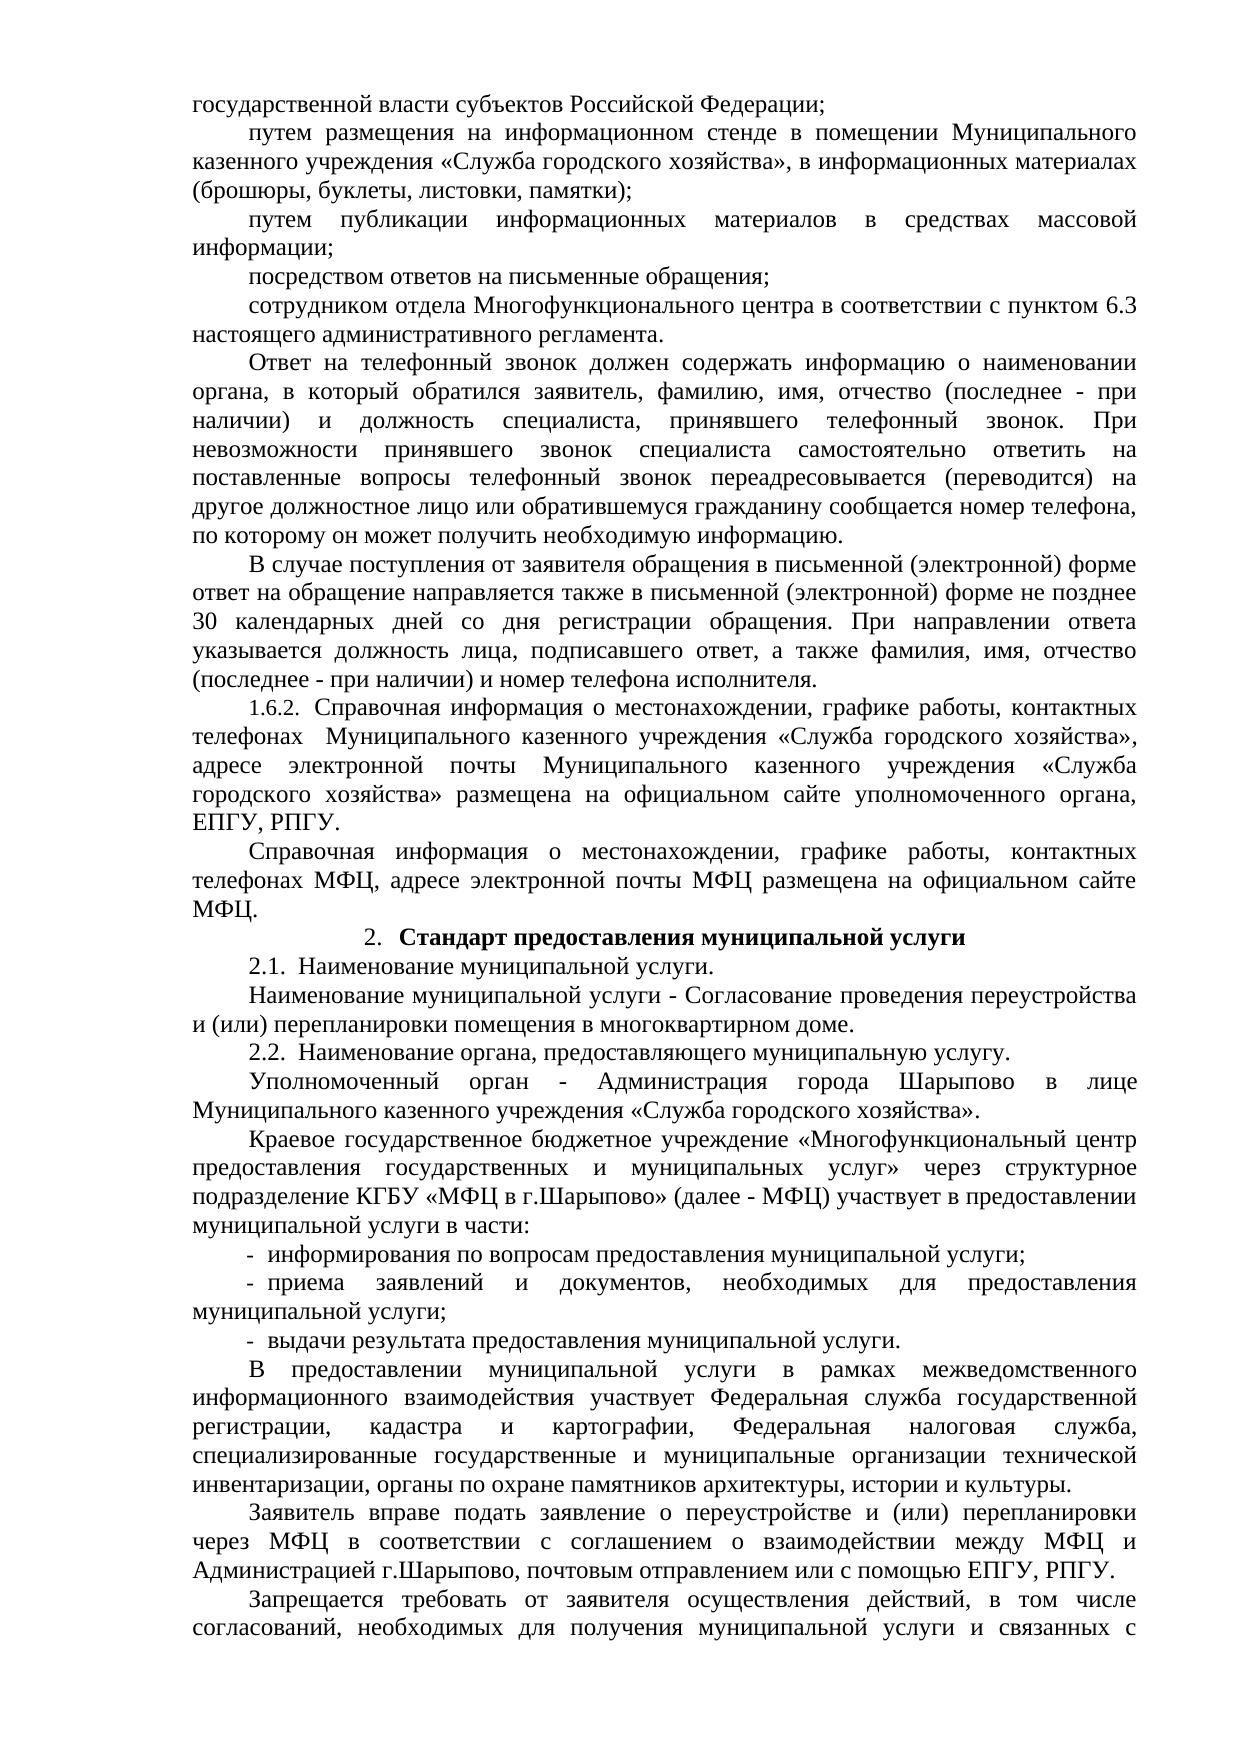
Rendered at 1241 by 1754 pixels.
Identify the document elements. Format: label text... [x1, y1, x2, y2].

list Стандарт предоставления муниципальной услуги [192, 922, 1138, 951]
text Ответ на телефонный звонок должен содержать информацию о наименовании органа, в который обратился заявитель, фамилию, имя, отчество (последнее - при наличии) и должность специалиста, принявшего телефонный звонок. При невозможности принявшего звонок специалиста самостоятельно ответить на поставленные вопросы телефонный звонок переадресовывается (переводится) на другое должностное лицо или обратившемуся гражданину сообщается номер телефона, по которому он может получить необходимую информацию. [192, 347, 1138, 549]
text Уполномоченный орган - Администрация города Шарыпово в лице Муниципального казенного учреждения «Служба городского хозяйства». [192, 1066, 1138, 1124]
text путем публикации информационных материалов в средствах массовой информации; [192, 204, 1138, 261]
list информирования по вопросам предоставления муниципальной услуги; [192, 1239, 1138, 1267]
list приема заявлений и документов, необходимых для предоставления муниципальной услуги; [192, 1267, 1138, 1325]
text сотрудником отдела Многофункционального центра в соответствии с пунктом 6.3 настоящего административного регламента. [192, 290, 1138, 347]
text Краевое государственное бюджетное учреждение «Многофункциональный центр предоставления государственных и муниципальных услуг» через структурное подразделение КГБУ «МФЦ в г.Шарыпово» (далее - МФЦ) участвует в предоставлении муниципальной услуги в части: [192, 1124, 1138, 1239]
text В предоставлении муниципальной услуги в рамках межведомственного информационного взаимодействия участвует Федеральная служба государственной регистрации, кадастра и картографии, Федеральная налоговая служба, специализированные государственные и муниципальные организации технической инвентаризации, органы по охране памятников архитектуры, истории и культуры. [192, 1354, 1138, 1497]
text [192, 89, 1138, 117]
text Наименование муниципальной услуги - Согласование проведения переустройства и (или) перепланировки помещения в многоквартирном доме. [192, 980, 1138, 1037]
list Наименование органа, предоставляющего муниципальную услугу. [192, 1037, 1138, 1066]
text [192, 1584, 1138, 1641]
list Наименование муниципальной услуги. [192, 951, 1138, 980]
text посредством ответов на письменные обращения; [192, 261, 1138, 290]
list Справочная информация о местонахождении, графике работы, контактных телефонах Муниципального казенного учреждения «Служба городского хозяйства», адресе электронной почты Муниципального казенного учреждения «Служба городского хозяйства» размещена на официальном сайте уполномоченного органа, ЕПГУ, РПГУ. [192, 692, 1138, 836]
text Справочная информация о местонахождении, графике работы, контактных телефонах МФЦ, адресе электронной почты МФЦ размещена на официальном сайте МФЦ. [192, 836, 1138, 922]
text Заявитель вправе подать заявление о переустройстве и (или) перепланировки через МФЦ в соответствии с соглашением о взаимодействии между МФЦ и Администрацией г.Шарыпово, почтовым отправлением или с помощью ЕПГУ, РПГУ. [192, 1497, 1138, 1584]
list выдачи результата предоставления муниципальной услуги. [192, 1325, 1138, 1354]
text путем размещения на информационном стенде в помещении Муниципального казенного учреждения «Служба городского хозяйства», в информационных материалах (брошюры, буклеты, листовки, памятки); [192, 117, 1138, 204]
text В случае поступления от заявителя обращения в письменной (электронной) форме ответ на обращение направляется также в письменной (электронной) форме не позднее 30 календарных дней со дня регистрации обращения. При направлении ответа указывается должность лица, подписавшего ответ, а также фамилия, имя, отчество (последнее - при наличии) и номер телефона исполнителя. [192, 549, 1138, 692]
